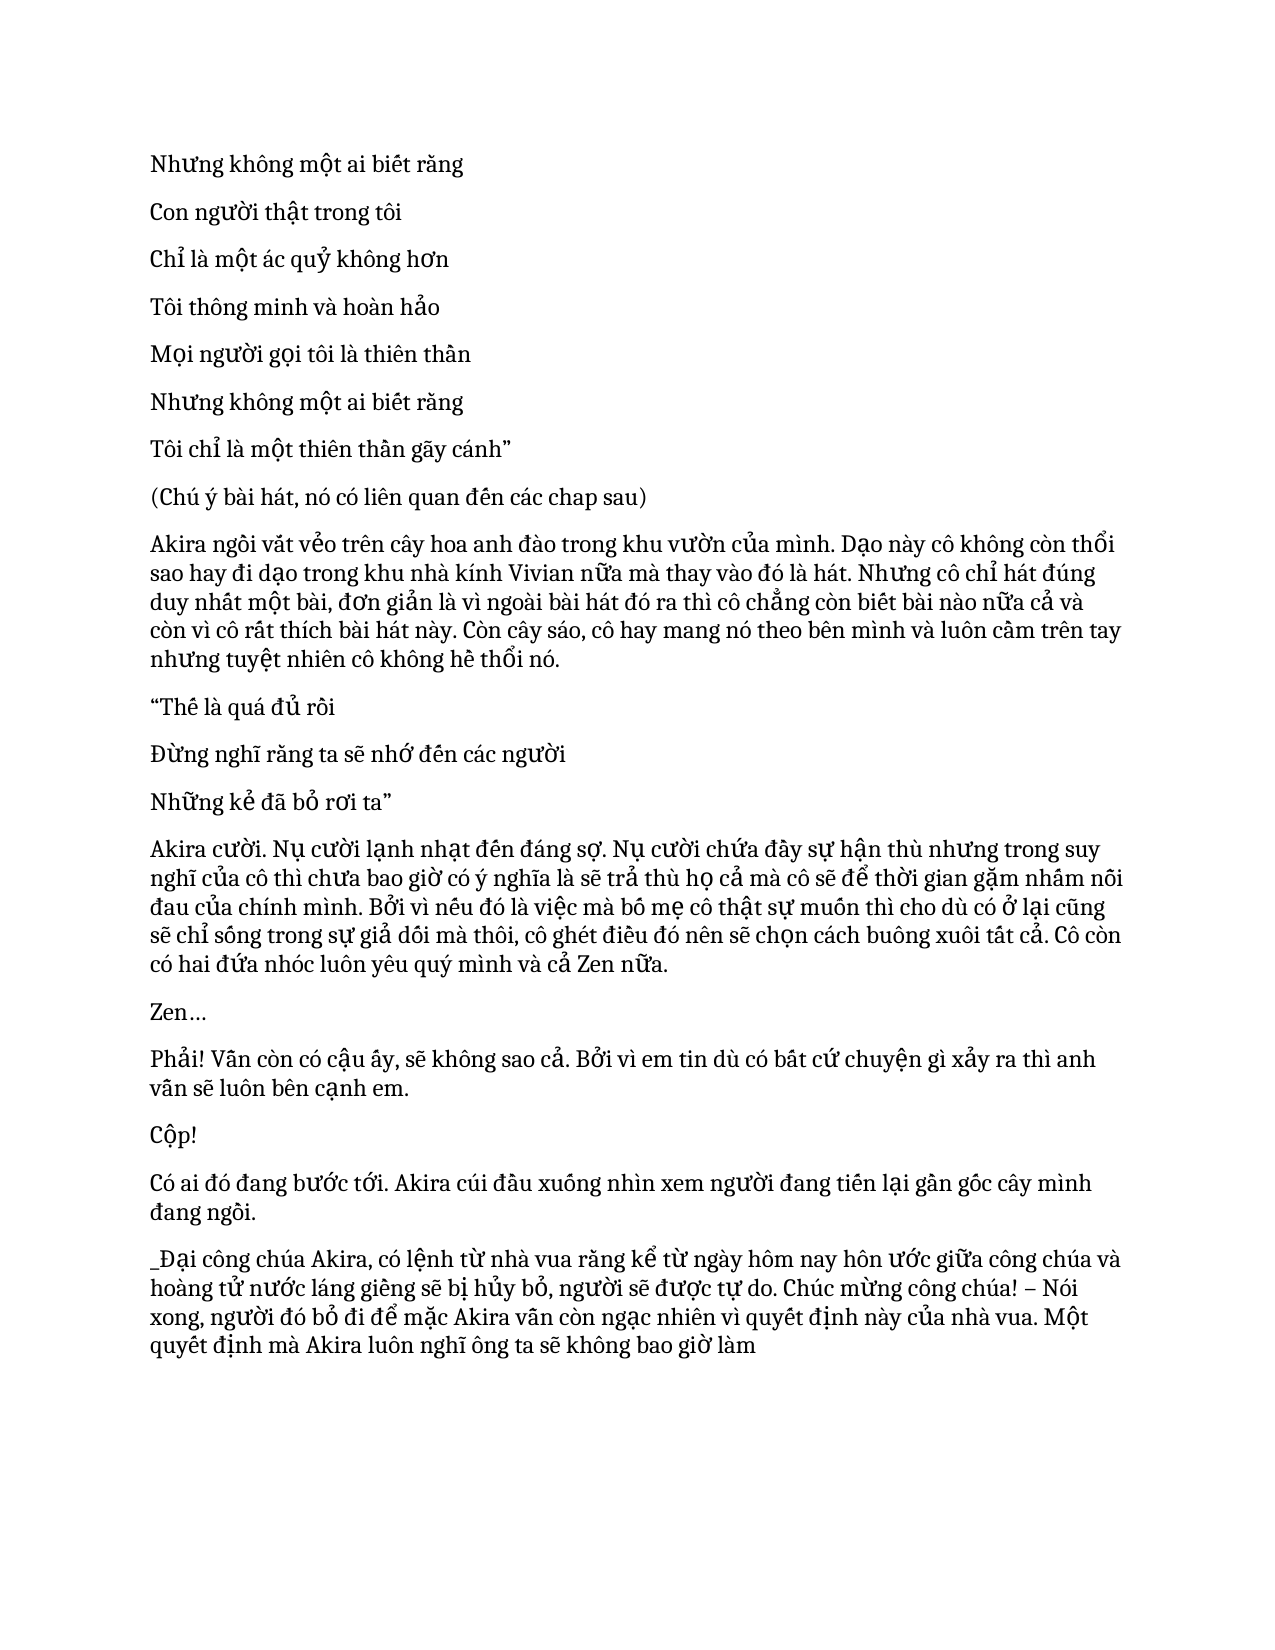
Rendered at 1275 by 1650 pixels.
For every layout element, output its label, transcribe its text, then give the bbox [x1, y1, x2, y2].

text Akira ngồi vắt vẻo trên cây hoa anh đào trong khu vườn của mình. Dạo này cô không còn thổi sao hay đi dạo trong khu nhà kính Vivian nữa mà thay vào đó là hát. Nhưng cô chỉ hát đúng duy nhất một bài, đơn giản là vì ngoài bài hát đó ra thì cô chẳng còn biết bài nào nữa cả và còn vì cô rất thích bài hát này. Còn cây sáo, cô hay mang nó theo bên mình và luôn cầm trên tay nhưng tuyệt nhiên cô không hề thổi nó. [150, 530, 1125, 674]
text Phải! Vẫn còn có cậu ấy, sẽ không sao cả. Bởi vì em tin dù có bất cứ chuyện gì xảy ra thì anh vẫn sẽ luôn bên cạnh em. [150, 1045, 1125, 1102]
text _Đại công chúa Akira, có lệnh từ nhà vua rằng kể từ ngày hôm nay hôn ước giữa công chúa và hoàng tử nước láng giềng sẽ bị hủy bỏ, người sẽ được tự do. Chúc mừng công chúa! – Nói xong, người đó bỏ đi để mặc Akira vẫn còn ngạc nhiên vì quyết định này của nhà vua. Một quyết định mà Akira luôn nghĩ ông ta sẽ không bao giờ làm [150, 1245, 1125, 1360]
text Nhưng không một ai biết rằng [150, 150, 1125, 179]
text Nhưng không một ai biết rằng [150, 387, 1125, 416]
text Đừng nghĩ rằng ta sẽ nhớ đến các người [150, 740, 1125, 769]
text Con người thật trong tôi [150, 197, 1125, 226]
text (Chú ý bài hát, nó có liên quan đến các chap sau) [150, 482, 1125, 511]
text Có ai đó đang bước tới. Akira cúi đầu xuống nhìn xem người đang tiến lại gần gốc cây mình đang ngồi. [150, 1169, 1125, 1226]
text “Thế là quá đủ rồi [150, 692, 1125, 721]
text Tôi chỉ là một thiên thần gãy cánh” [150, 435, 1125, 464]
text Cộp! [150, 1121, 1125, 1150]
text Những kẻ đã bỏ rơi ta” [150, 787, 1125, 816]
text Tôi thông minh và hoàn hảo [150, 292, 1125, 321]
text Zen… [150, 997, 1125, 1026]
text Akira cười. Nụ cười lạnh nhạt đến đáng sợ. Nụ cười chứa đầy sự hận thù nhưng trong suy nghĩ của cô thì chưa bao giờ có ý nghĩa là sẽ trả thù họ cả mà cô sẽ để thời gian gặm nhấm nỗi đau của chính mình. Bởi vì nếu đó là việc mà bố mẹ cô thật sự muốn thì cho dù có ở lại cũng sẽ chỉ sống trong sự giả dối mà thôi, cô ghét điều đó nên sẽ chọn cách buông xuôi tất cả. Cô còn có hai đứa nhóc luôn yêu quý mình và cả Zen nữa. [150, 835, 1125, 979]
text Chỉ là một ác quỷ không hơn [150, 245, 1125, 274]
text Mọi người gọi tôi là thiên thần [150, 340, 1125, 369]
